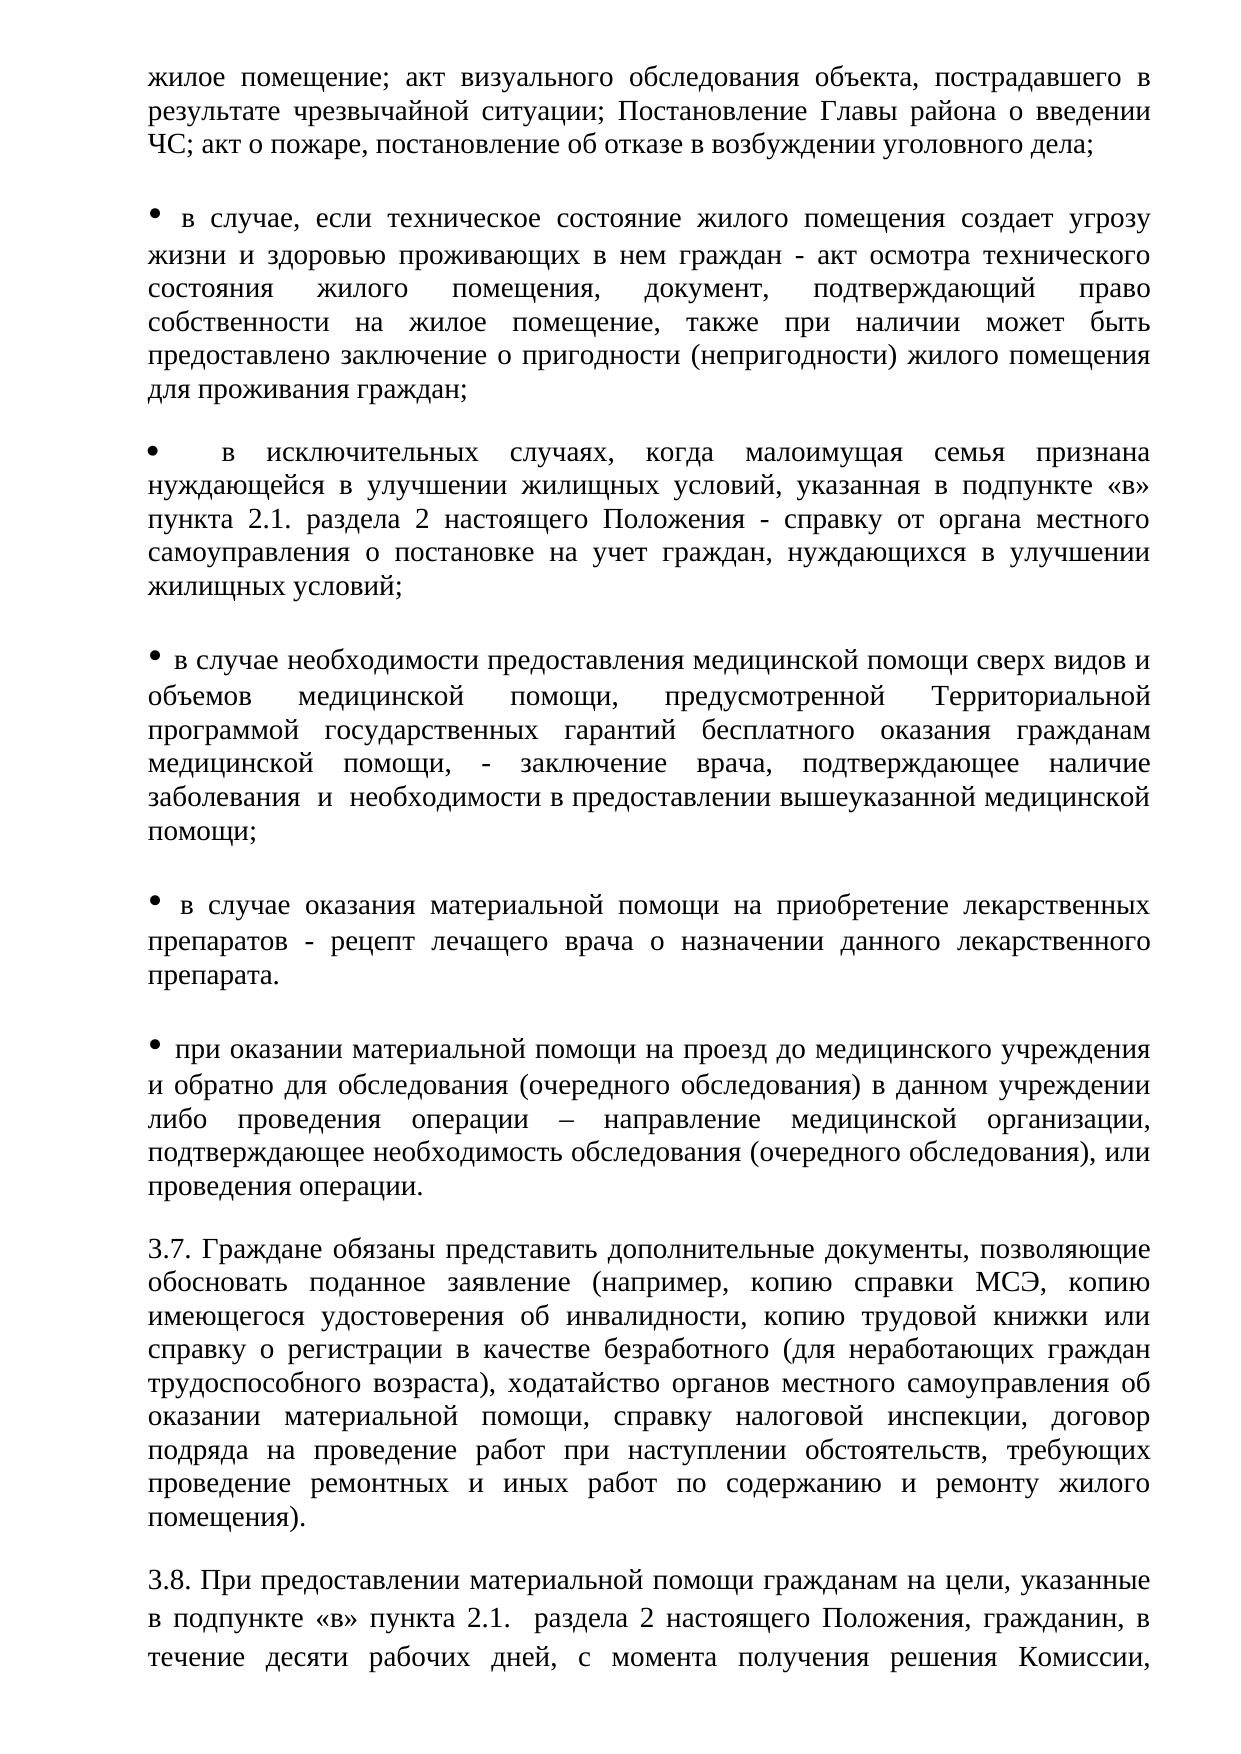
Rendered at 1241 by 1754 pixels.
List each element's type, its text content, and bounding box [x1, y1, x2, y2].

list в исключительных случаях, когда малоимущая семья признана нуждающейся в улучшении жилищных условий, указанная в подпункте «в» пункта 2.1. раздела 2 настоящего Положения - справку от органа местного самоуправления о постановке на учет граждан, нуждающихся в улучшении жилищных условий; [148, 434, 1152, 601]
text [148, 59, 1152, 160]
text • в случае необходимости предоставления медицинской помощи сверх видов и объемов медицинской помощи, предусмотренной Территориальной программой государственных гарантий бесплатного оказания гражданам медицинской помощи, - заключение врача, подтверждающее наличие заболевания и необходимости в предоставлении вышеуказанной медицинской помощи; [148, 631, 1152, 846]
text 3.7. Граждане обязаны представить дополнительные документы, позволяющие обосновать поданное заявление (например, копию справки МСЭ, копию имеющегося удостоверения об инвалидности, копию трудовой книжки или справку о регистрации в качестве безработного (для неработающих граждан трудоспособного возраста), ходатайство органов местного самоуправления об оказании материальной помощи, справку налоговой инспекции, договор подряда на проведение работ при наступлении обстоятельств, требующих проведение ремонтных и иных работ по содержанию и ремонту жилого помещения). [148, 1231, 1152, 1533]
text • в случае, если техническое состояние жилого помещения создает угрозу жизни и здоровью проживающих в нем граждан - акт осмотра технического состояния жилого помещения, документ, подтверждающий право собственности на жилое помещение, также при наличии может быть предоставлено заключение о пригодности (непригодности) жилого помещения для проживания граждан; [148, 189, 1152, 404]
text • при оказании материальной помощи на проезд до медицинского учреждения и обратно для обследования (очередного обследования) в данном учреждении либо проведения операции – направление медицинской организации, подтверждающее необходимость обследования (очередного обследования), или проведения операции. [148, 1019, 1152, 1202]
text • в случае оказания материальной помощи на приобретение лекарственных препаратов - рецепт лечащего врача о назначении данного лекарственного препарата. [148, 875, 1152, 990]
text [148, 1562, 1152, 1672]
